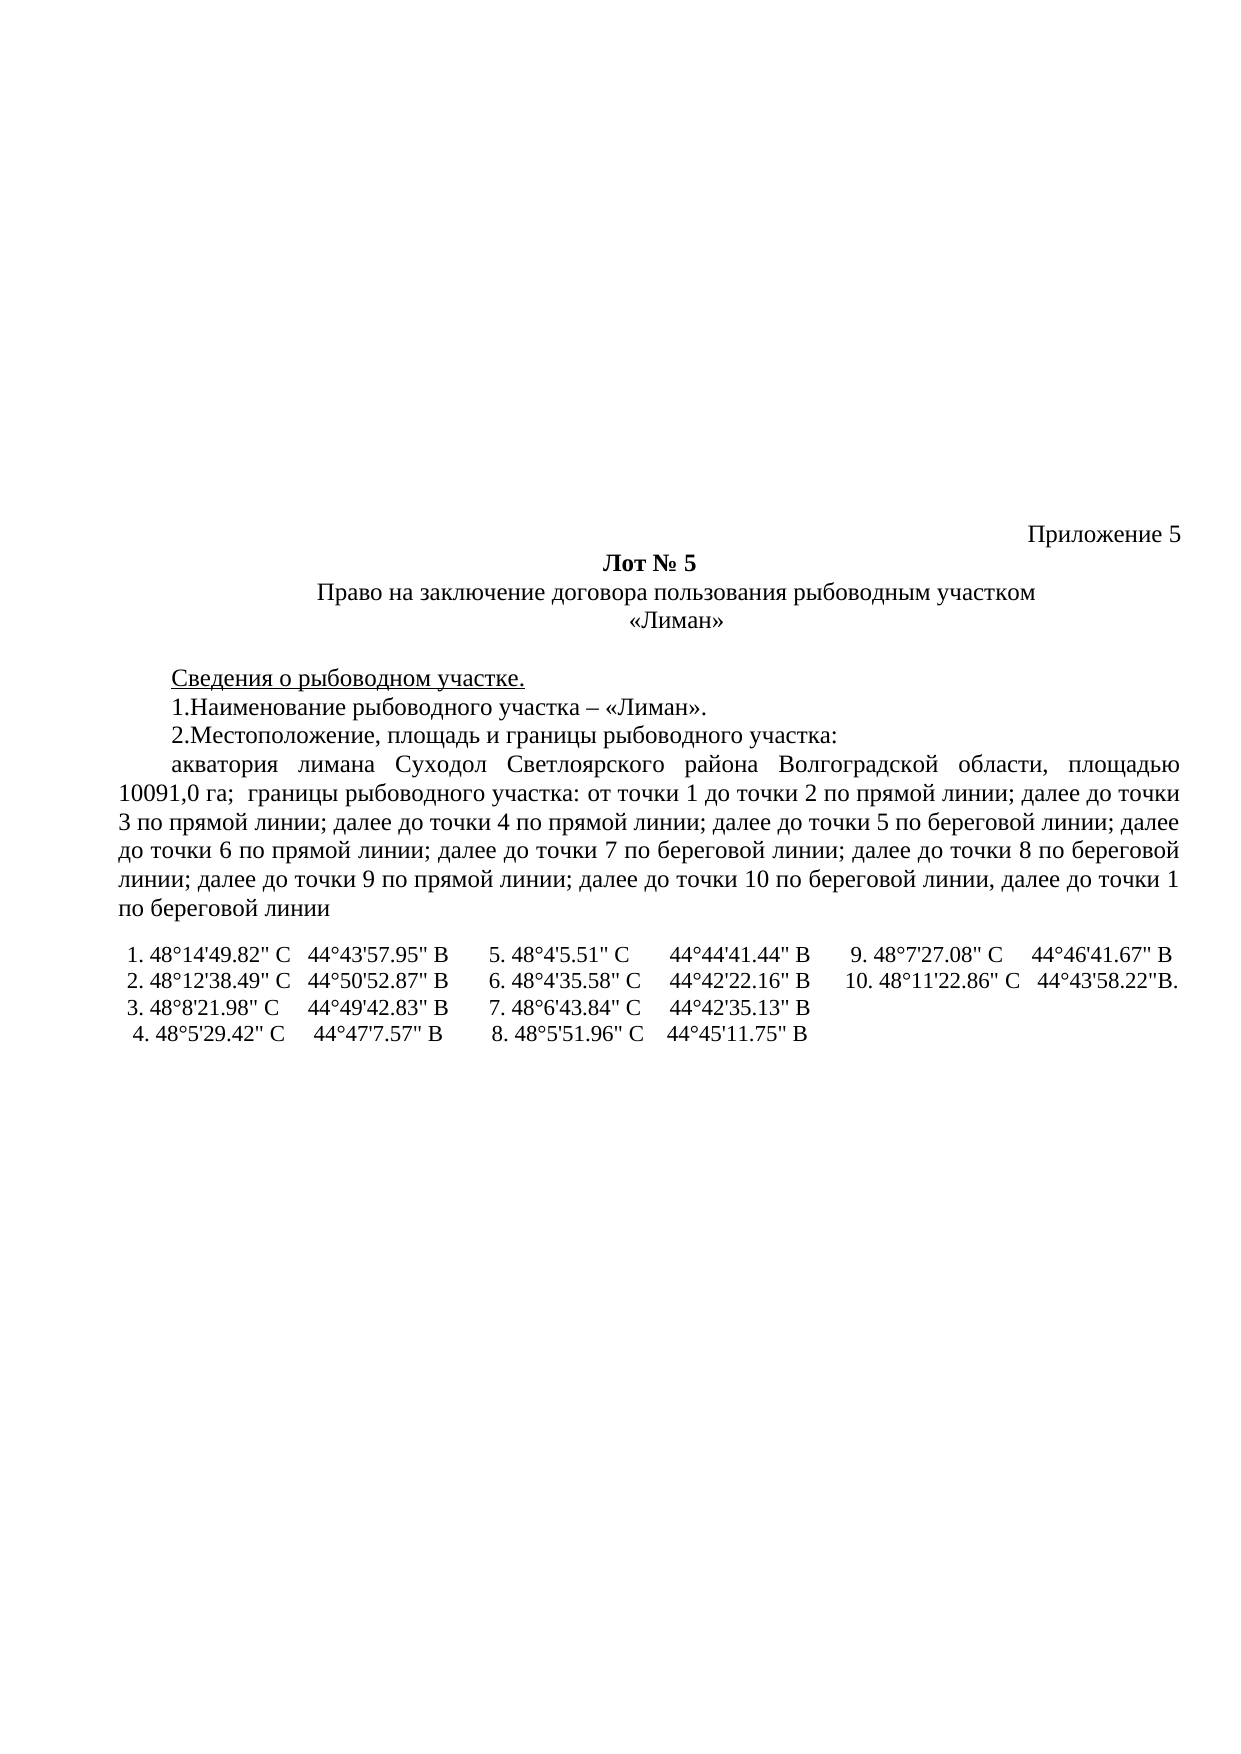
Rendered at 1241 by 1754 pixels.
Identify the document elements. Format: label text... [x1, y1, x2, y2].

text Приложение 5 [118, 519, 1181, 548]
table_header 9. 48°7'27.08" C 44°46'41.67" B 10. 48°11'22.86" C 44°43'58.22"B. [831, 941, 1192, 1046]
table_header 5. 48°4'5.51" C 44°44'41.44" B 6. 48°4'35.58" C 44°42'22.16" B 7. 48°6'43.84" C 44°42'35.13" B 8. 48°5'51.96" C 44°45'11.75" B [469, 941, 831, 1046]
text «Лиман» [118, 605, 1181, 634]
table_header 1. 48°14'49.82" C 44°43'57.95" B 2. 48°12'38.49" C 44°50'52.87" B 3. 48°8'21.98" C 44°49'42.83" B 4. 48°5'29.42" C 44°47'7.57" B [107, 941, 469, 1046]
text Право на заключение договора пользования рыбоводным участком [118, 577, 1181, 605]
text Лот № 5 [118, 548, 1181, 577]
list Сведения о рыбоводном участке. [118, 663, 1181, 692]
text 1.Наименование рыбоводного участка – «Лиман». [118, 692, 1181, 720]
text 2.Местоположение, площадь и границы рыбоводного участка: [118, 720, 1181, 749]
text акватория лимана Суходол Светлоярского района Волгоградской области, площадью 10091,0 га; границы рыбоводного участка: от точки 1 до точки 2 по прямой линии; далее до точки 3 по прямой линии; далее до точки 4 по прямой линии; далее до точки 5 по береговой линии; далее до точки 6 по прямой линии; далее до точки 7 по береговой линии; далее до точки 8 по береговой линии; далее до точки 9 по прямой линии; далее до точки 10 по береговой линии, далее до точки 1 по береговой линии [118, 749, 1181, 922]
